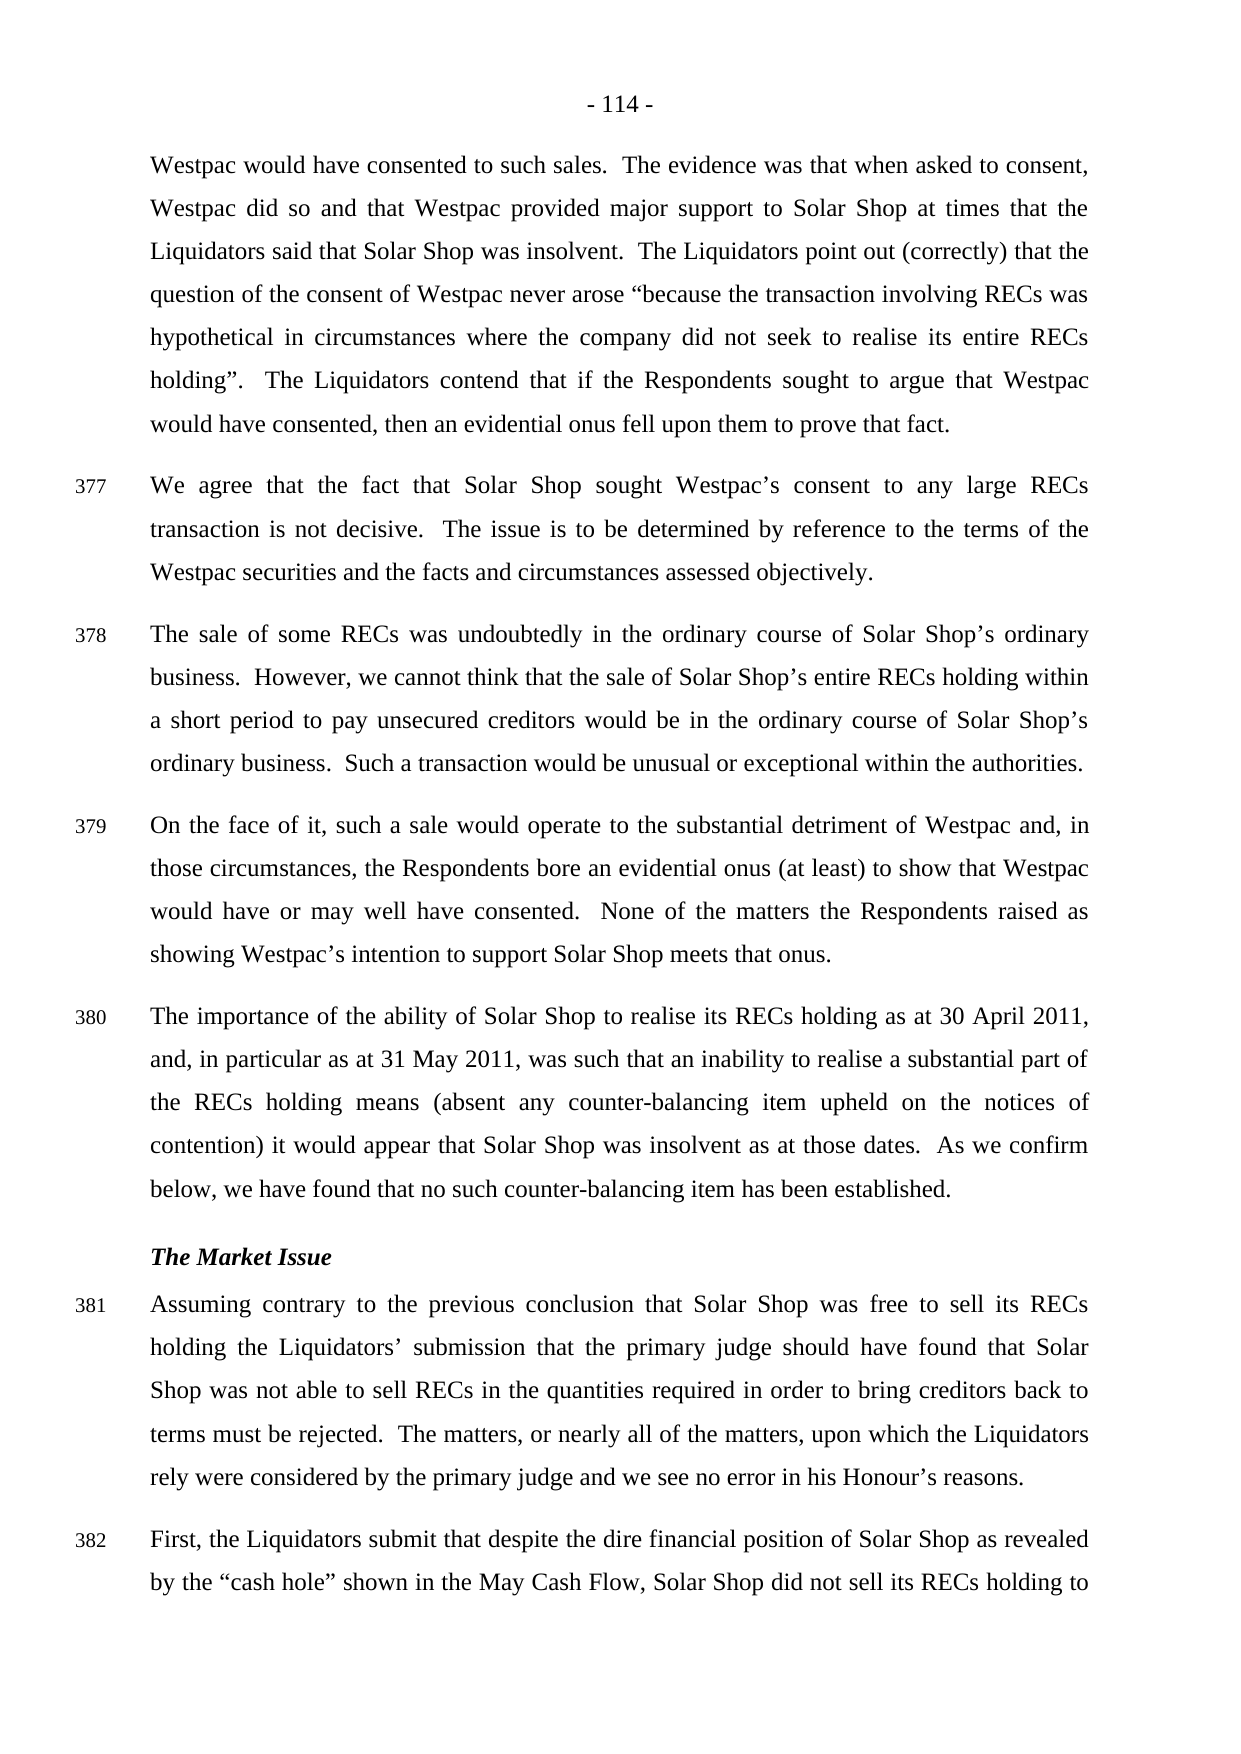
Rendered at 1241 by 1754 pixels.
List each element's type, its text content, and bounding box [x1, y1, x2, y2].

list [75, 150, 1090, 437]
list 379 On the face of it, such a sale would operate to the substantial detriment of Westpac and, in those circumstances, the Respondents bore an evidential onus (at least) to show that Westpac would have or may well have consented. None of the matters the Respondents raised as showing Westpac’s intention to support Solar Shop meets that onus. [75, 810, 1090, 968]
list 381 Assuming contrary to the previous conclusion that Solar Shop was free to sell its RECs holding the Liquidators’ submission that the primary judge should have found that Solar Shop was not able to sell RECs in the quantities required in order to bring creditors back to terms must be rejected. The matters, or nearly all of the matters, upon which the Liquidators rely were considered by the primary judge and we see no error in his Honour’s reasons. [75, 1289, 1090, 1491]
list 380 The importance of the ability of Solar Shop to realise its RECs holding as at 30 April 2011, and, in particular as at 31 May 2011, was such that an inability to realise a substantial part of the RECs holding means (absent any counter-balancing item upheld on the notices of contention) it would appear that Solar Shop was insolvent as at those dates. As we confirm below, we have found that no such counter-balancing item has been established. [75, 1001, 1090, 1202]
list 378 The sale of some RECs was undoubtedly in the ordinary course of Solar Shop’s ordinary business. However, we cannot think that the sale of Solar Shop’s entire RECs holding within a short period to pay unsecured creditors would be in the ordinary course of Solar Shop’s ordinary business. Such a transaction would be unusual or exceptional within the authorities. [75, 619, 1090, 777]
list 377 We agree that the fact that Solar Shop sought Westpac’s consent to any large RECs transaction is not decisive. The issue is to be determined by reference to the terms of the Westpac securities and the facts and circumstances assessed objectively. [75, 471, 1090, 586]
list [75, 1524, 1090, 1596]
subtitle The Market Issue [150, 1242, 1090, 1271]
